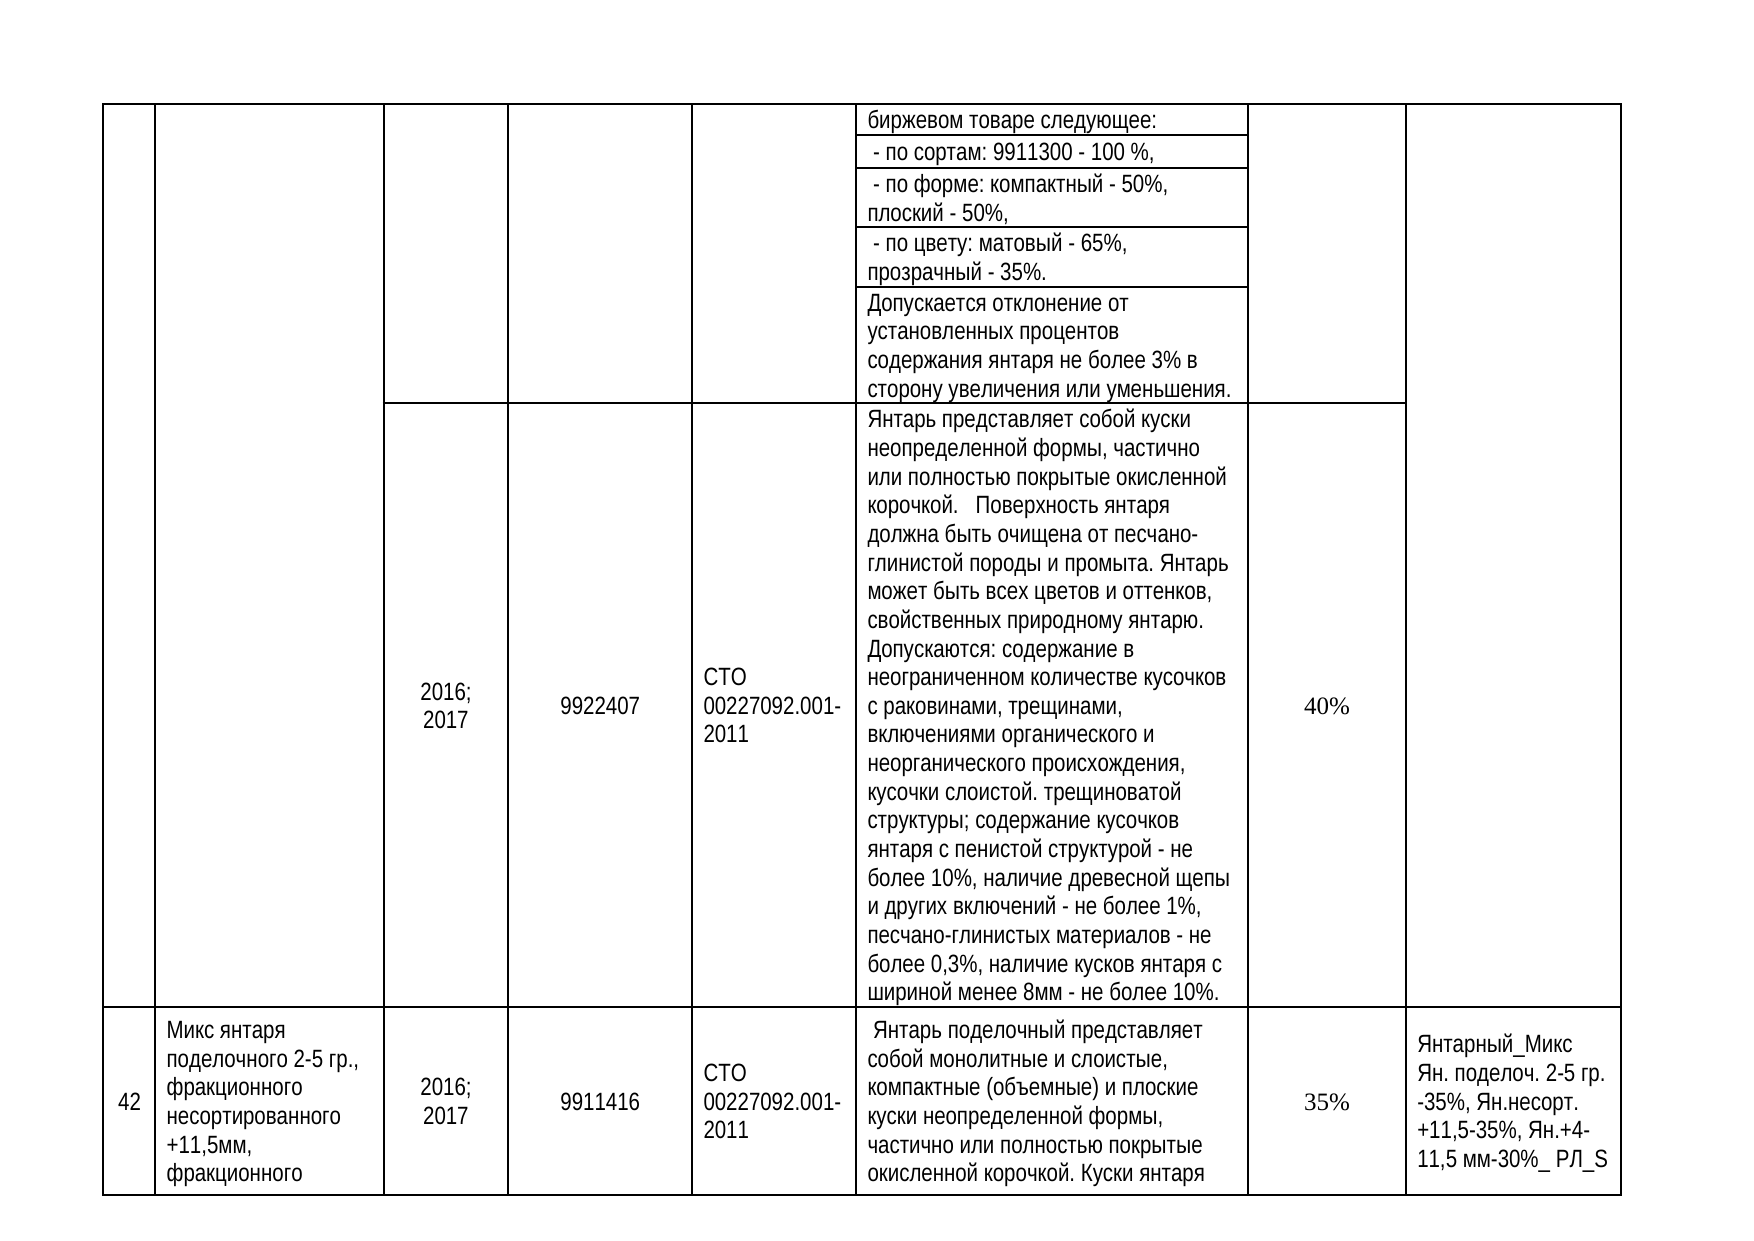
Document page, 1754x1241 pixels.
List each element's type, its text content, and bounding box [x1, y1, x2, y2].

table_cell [156, 1008, 383, 1194]
table_cell 9922407 [509, 404, 691, 1006]
table_cell - по цвету: матовый - 65%, прозрачный - 35%. [857, 228, 1247, 286]
table_cell СТО 00227092.001-2011 [693, 404, 855, 1006]
table_cell 35% [1249, 1008, 1405, 1194]
table_cell 2016; 2017 [385, 1008, 507, 1194]
table_cell Янтарь представляет собой куски неопределенной формы, частично или полностью покрытые окисленной корочкой. Поверхность янтаря должна быть очищена от песчано-глинистой породы и промыта. Янтарь может быть всех цветов и оттенков, свойственных природному янтарю. Допускаются: содержание в неограниченном количестве кусочков с раковинами, трещинами, включениями органического и неорганического происхождения, кусочки слоистой. трещиноватой структуры; содержание кусочков янтаря с пенистой структурой - не более 10%, наличие древесной щепы и других включений - не более 1%, песчано-глинистых материалов - не более 0,3%, наличие кусков янтаря с шириной менее 8мм - не более 10%. [857, 404, 1247, 1006]
table_cell - по сортам: 9911300 - 100 %, [857, 136, 1247, 167]
table_cell 42 [104, 1008, 154, 1194]
table_cell 2016; 2017 [385, 404, 507, 1006]
table_cell Допускается отклонение от установленных процентов содержания янтаря не более 3% в сторону увеличения или уменьшения. [857, 288, 1247, 402]
table_cell - по форме: компактный - 50%, плоский - 50%, [857, 169, 1247, 226]
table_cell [1407, 1008, 1620, 1194]
table_cell 9911416 [509, 1008, 691, 1194]
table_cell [857, 1008, 1247, 1194]
table_cell 40% [1249, 404, 1405, 1006]
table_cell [857, 105, 1247, 134]
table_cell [693, 1008, 855, 1194]
